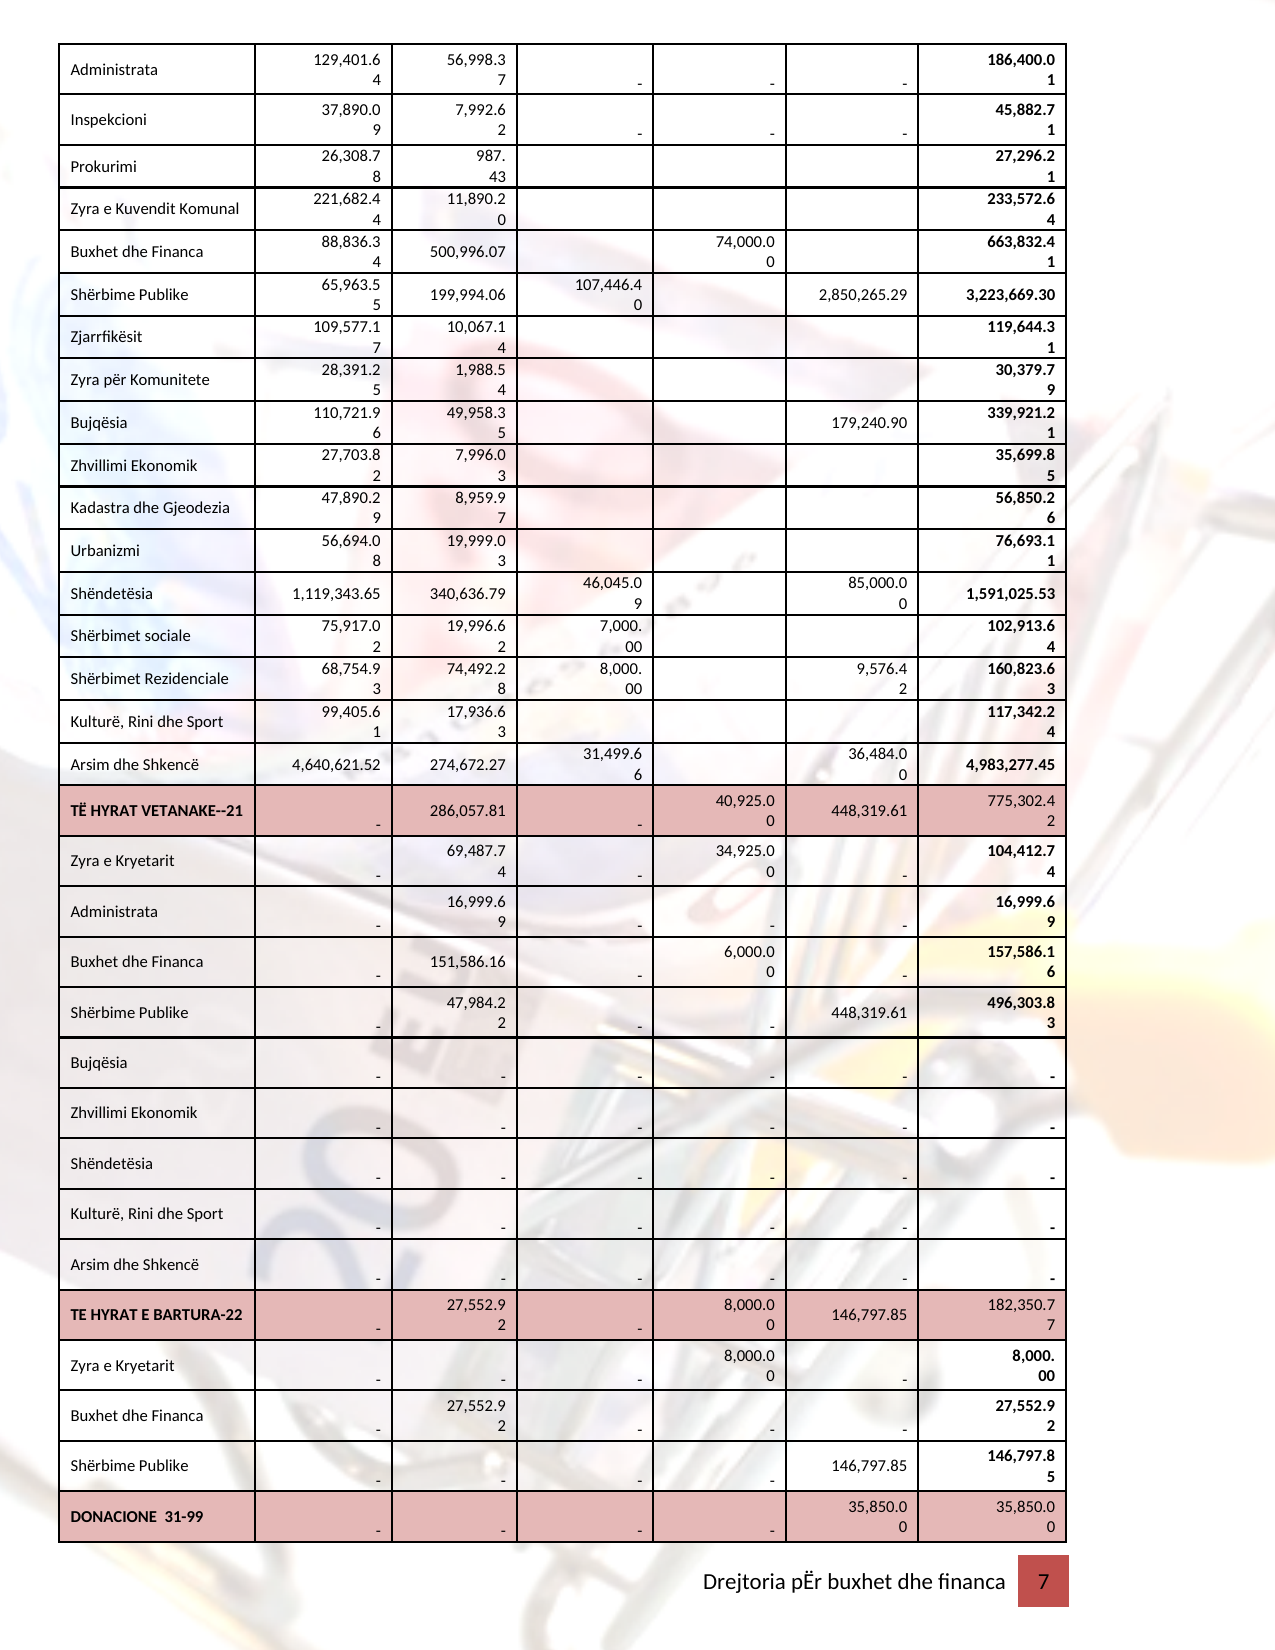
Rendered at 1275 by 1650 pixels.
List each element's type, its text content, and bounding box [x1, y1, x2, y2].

table_cell [518, 231, 652, 272]
table_cell - [518, 837, 652, 885]
table_cell 27,552.92 [919, 1391, 1065, 1440]
table_cell 179,240.90 [787, 402, 917, 443]
table_cell 17,936.63 [393, 701, 516, 742]
table_cell [654, 744, 785, 784]
table_cell 27,703.82 [256, 445, 391, 485]
table_cell 775,302.42 [919, 786, 1065, 835]
table_cell 4,640,621.52 [256, 744, 391, 784]
table_cell - [787, 1089, 917, 1137]
table_cell - [518, 1089, 652, 1137]
table_cell - [518, 938, 652, 986]
table_cell 496,303.83 [919, 988, 1065, 1036]
table_cell [787, 359, 917, 400]
table_cell [654, 488, 785, 528]
table_cell 8,000.00 [919, 1341, 1065, 1389]
table_cell - [787, 1391, 917, 1440]
table_cell Kulturë, Rini dhe Sport [60, 701, 254, 742]
table_cell 663,832.41 [919, 231, 1065, 272]
table_cell 233,572.64 [919, 189, 1065, 229]
table_cell 28,391.25 [256, 359, 391, 400]
table_cell 8,000.00 [654, 1341, 785, 1389]
table_cell - [518, 45, 652, 93]
table_cell 69,487.74 [393, 837, 516, 885]
table_cell 182,350.77 [919, 1291, 1065, 1339]
table_cell 104,412.74 [919, 837, 1065, 885]
table_cell - [393, 1442, 516, 1490]
table_cell 75,917.02 [256, 616, 391, 656]
table_cell 107,446.40 [518, 274, 652, 314]
table_cell Zyra e Kuvendit Komunal [60, 189, 254, 229]
table_cell [654, 359, 785, 400]
table_cell 129,401.64 [256, 45, 391, 93]
table_cell - [256, 988, 391, 1036]
table_cell [654, 402, 785, 443]
table_cell - [256, 1139, 391, 1188]
table_cell 49,958.35 [393, 402, 516, 443]
table_cell 11,890.20 [393, 189, 516, 229]
table_cell 8,000.00 [654, 1291, 785, 1339]
table_cell - [654, 887, 785, 936]
table_cell - [256, 1391, 391, 1440]
table_cell - [393, 1039, 516, 1087]
table_cell - [256, 1442, 391, 1490]
table_cell Shërbimet Rezidenciale [60, 658, 254, 699]
table_cell 30,379.79 [919, 359, 1065, 400]
table_cell - [654, 45, 785, 93]
table_cell Buxhet dhe Financa [60, 1391, 254, 1440]
table_cell 339,921.21 [919, 402, 1065, 443]
table_cell Administrata [60, 887, 254, 936]
table_cell 146,797.85 [787, 1291, 917, 1339]
table_cell 74,492.28 [393, 658, 516, 699]
table_cell - [393, 1089, 516, 1137]
table_cell [787, 231, 917, 272]
table_cell DONACIONE 31-99 [60, 1492, 254, 1541]
table_cell 8,000.00 [518, 658, 652, 699]
table_cell - [518, 988, 652, 1036]
table_cell - [787, 1341, 917, 1389]
table_cell - [256, 837, 391, 885]
table_cell [787, 488, 917, 528]
table_cell 146,797.85 [787, 1442, 917, 1490]
table_cell 68,754.93 [256, 658, 391, 699]
table_cell [787, 146, 917, 186]
table_cell - [518, 1291, 652, 1339]
table_cell 16,999.69 [919, 887, 1065, 936]
table_cell [787, 445, 917, 485]
table_cell 151,586.16 [393, 938, 516, 986]
table_cell [787, 189, 917, 229]
table_cell 102,913.64 [919, 616, 1065, 656]
table_cell Arsim dhe Shkencë [60, 1240, 254, 1288]
table_cell - [393, 1492, 516, 1541]
table_cell - [256, 1240, 391, 1288]
table_cell [654, 701, 785, 742]
table_cell - [518, 1240, 652, 1288]
table_cell [654, 530, 785, 571]
table_cell - [256, 1089, 391, 1137]
table_cell - [654, 95, 785, 144]
table_cell 221,682.44 [256, 189, 391, 229]
table_cell 47,890.29 [256, 488, 391, 528]
table_cell [518, 189, 652, 229]
table_cell [787, 317, 917, 357]
table_cell - [654, 1139, 785, 1188]
table_cell 2,850,265.29 [787, 274, 917, 314]
table_cell - [654, 1240, 785, 1288]
table_cell - [654, 1190, 785, 1238]
table_cell 6,000.00 [654, 938, 785, 986]
table_cell - [654, 988, 785, 1036]
table_cell 65,963.55 [256, 274, 391, 314]
table_cell 146,797.85 [919, 1442, 1065, 1490]
table_cell Prokurimi [60, 146, 254, 186]
table_cell - [518, 1391, 652, 1440]
table_cell Zyra e Kryetarit [60, 837, 254, 885]
table_cell Zyra e Kryetarit [60, 1341, 254, 1389]
table_cell Shërbimet sociale [60, 616, 254, 656]
table_cell - [919, 1039, 1065, 1087]
table_cell 987.43 [393, 146, 516, 186]
table_cell - [654, 1089, 785, 1137]
table_cell 286,057.81 [393, 786, 516, 835]
table_cell 340,636.79 [393, 573, 516, 613]
table_cell 448,319.61 [787, 988, 917, 1036]
table_cell [518, 530, 652, 571]
table_cell - [256, 1039, 391, 1087]
table_cell - [787, 95, 917, 144]
table_cell 160,823.63 [919, 658, 1065, 699]
table_cell 74,000.00 [654, 231, 785, 272]
table_cell - [787, 1139, 917, 1188]
table_cell - [787, 1240, 917, 1288]
table_cell Kadastra dhe Gjeodezia [60, 488, 254, 528]
table_cell 16,999.69 [393, 887, 516, 936]
table_cell - [787, 1190, 917, 1238]
table_cell - [787, 938, 917, 986]
table_cell - [393, 1341, 516, 1389]
table_cell 1,591,025.53 [919, 573, 1065, 613]
table_cell 3,223,669.30 [919, 274, 1065, 314]
table_cell 27,552.92 [393, 1291, 516, 1339]
table_cell 157,586.16 [919, 938, 1065, 986]
table_cell 56,694.08 [256, 530, 391, 571]
table_cell 35,699.85 [919, 445, 1065, 485]
table_cell 10,067.14 [393, 317, 516, 357]
table_cell Buxhet dhe Financa [60, 231, 254, 272]
table_cell - [518, 1442, 652, 1490]
table_cell - [256, 1190, 391, 1238]
table_cell - [654, 1039, 785, 1087]
table_cell 46,045.09 [518, 573, 652, 613]
table_cell - [518, 1341, 652, 1389]
table_cell 35,850.00 [919, 1492, 1065, 1541]
table_cell 9,576.42 [787, 658, 917, 699]
table_cell 1,988.54 [393, 359, 516, 400]
table_cell 99,405.61 [256, 701, 391, 742]
table_cell [518, 701, 652, 742]
table_cell - [787, 1039, 917, 1087]
table_cell [518, 359, 652, 400]
table_cell 7,992.62 [393, 95, 516, 144]
table_cell 35,850.00 [787, 1492, 917, 1541]
table_cell 31,499.66 [518, 744, 652, 784]
table_cell - [787, 837, 917, 885]
table_cell 37,890.09 [256, 95, 391, 144]
table_cell Zyra për Komunitete [60, 359, 254, 400]
table_cell Zhvillimi Ekonomik [60, 445, 254, 485]
table_cell - [256, 1291, 391, 1339]
table_cell 34,925.00 [654, 837, 785, 885]
table_cell 40,925.00 [654, 786, 785, 835]
table_cell TE HYRAT E BARTURA-22 [60, 1291, 254, 1339]
table_cell 7,996.03 [393, 445, 516, 485]
table_cell - [393, 1139, 516, 1188]
table_cell Buxhet dhe Financa [60, 938, 254, 986]
table_cell - [393, 1190, 516, 1238]
table_cell - [256, 887, 391, 936]
table_cell 26,308.78 [256, 146, 391, 186]
table_cell 88,836.34 [256, 231, 391, 272]
table_cell - [787, 887, 917, 936]
table_cell 19,999.03 [393, 530, 516, 571]
table_cell 19,996.62 [393, 616, 516, 656]
table_cell Urbanizmi [60, 530, 254, 571]
table_cell [654, 616, 785, 656]
table_cell Kulturë, Rini dhe Sport [60, 1190, 254, 1238]
table_cell [654, 573, 785, 613]
table_cell 4,983,277.45 [919, 744, 1065, 784]
table_cell [787, 701, 917, 742]
table_cell Bujqësia [60, 1039, 254, 1087]
table_cell [654, 445, 785, 485]
table_cell [518, 488, 652, 528]
table_cell Bujqësia [60, 402, 254, 443]
table_cell 448,319.61 [787, 786, 917, 835]
table_cell 45,882.71 [919, 95, 1065, 144]
table_cell Shërbime Publike [60, 988, 254, 1036]
table_cell - [919, 1089, 1065, 1137]
table_cell Zhvillimi Ekonomik [60, 1089, 254, 1137]
table_cell Inspekcioni [60, 95, 254, 144]
table_cell Arsim dhe Shkencë [60, 744, 254, 784]
table_cell 1,119,343.65 [256, 573, 391, 613]
table_cell - [787, 45, 917, 93]
table_cell - [518, 1039, 652, 1087]
table_cell TË HYRAT VETANAKE--21 [60, 786, 254, 835]
table_cell [654, 146, 785, 186]
table_cell - [393, 1240, 516, 1288]
table_cell - [654, 1492, 785, 1541]
table_cell - [654, 1391, 785, 1440]
table_cell 56,998.37 [393, 45, 516, 93]
table_cell Shërbime Publike [60, 274, 254, 314]
table_cell 7,000.00 [518, 616, 652, 656]
table_cell 36,484.00 [787, 744, 917, 784]
table_cell - [518, 1190, 652, 1238]
table_cell 56,850.26 [919, 488, 1065, 528]
table_cell 109,577.17 [256, 317, 391, 357]
table_cell 117,342.24 [919, 701, 1065, 742]
table_cell 199,994.06 [393, 274, 516, 314]
table_cell - [919, 1190, 1065, 1238]
table_cell 8,959.97 [393, 488, 516, 528]
table_cell 119,644.31 [919, 317, 1065, 357]
table_cell - [518, 95, 652, 144]
table_cell - [256, 1341, 391, 1389]
table_cell Shëndetësia [60, 1139, 254, 1188]
table_cell 186,400.01 [919, 45, 1065, 93]
table_cell [654, 317, 785, 357]
table_cell Zjarrfikësit [60, 317, 254, 357]
table_cell - [518, 1139, 652, 1188]
table_cell - [256, 938, 391, 986]
table_cell [518, 146, 652, 186]
table_cell - [518, 887, 652, 936]
table_cell 27,296.21 [919, 146, 1065, 186]
table_cell - [654, 1442, 785, 1490]
table_cell [518, 317, 652, 357]
table_cell - [919, 1240, 1065, 1288]
table_cell 110,721.96 [256, 402, 391, 443]
table_cell - [256, 786, 391, 835]
table_cell Shëndetësia [60, 573, 254, 613]
table_cell [654, 274, 785, 314]
table_cell 500,996.07 [393, 231, 516, 272]
table_cell [654, 658, 785, 699]
table_cell Shërbime Publike [60, 1442, 254, 1490]
table_cell [787, 616, 917, 656]
table_cell [518, 445, 652, 485]
table_cell - [256, 1492, 391, 1541]
table_cell 85,000.00 [787, 573, 917, 613]
table_cell 47,984.22 [393, 988, 516, 1036]
table_cell - [518, 786, 652, 835]
table_cell 274,672.27 [393, 744, 516, 784]
table_cell 27,552.92 [393, 1391, 516, 1440]
table_cell [787, 530, 917, 571]
table_cell [518, 402, 652, 443]
table_cell - [518, 1492, 652, 1541]
table_cell 76,693.11 [919, 530, 1065, 571]
table_cell [654, 189, 785, 229]
table_cell Administrata [60, 45, 254, 93]
table_cell - [919, 1139, 1065, 1188]
